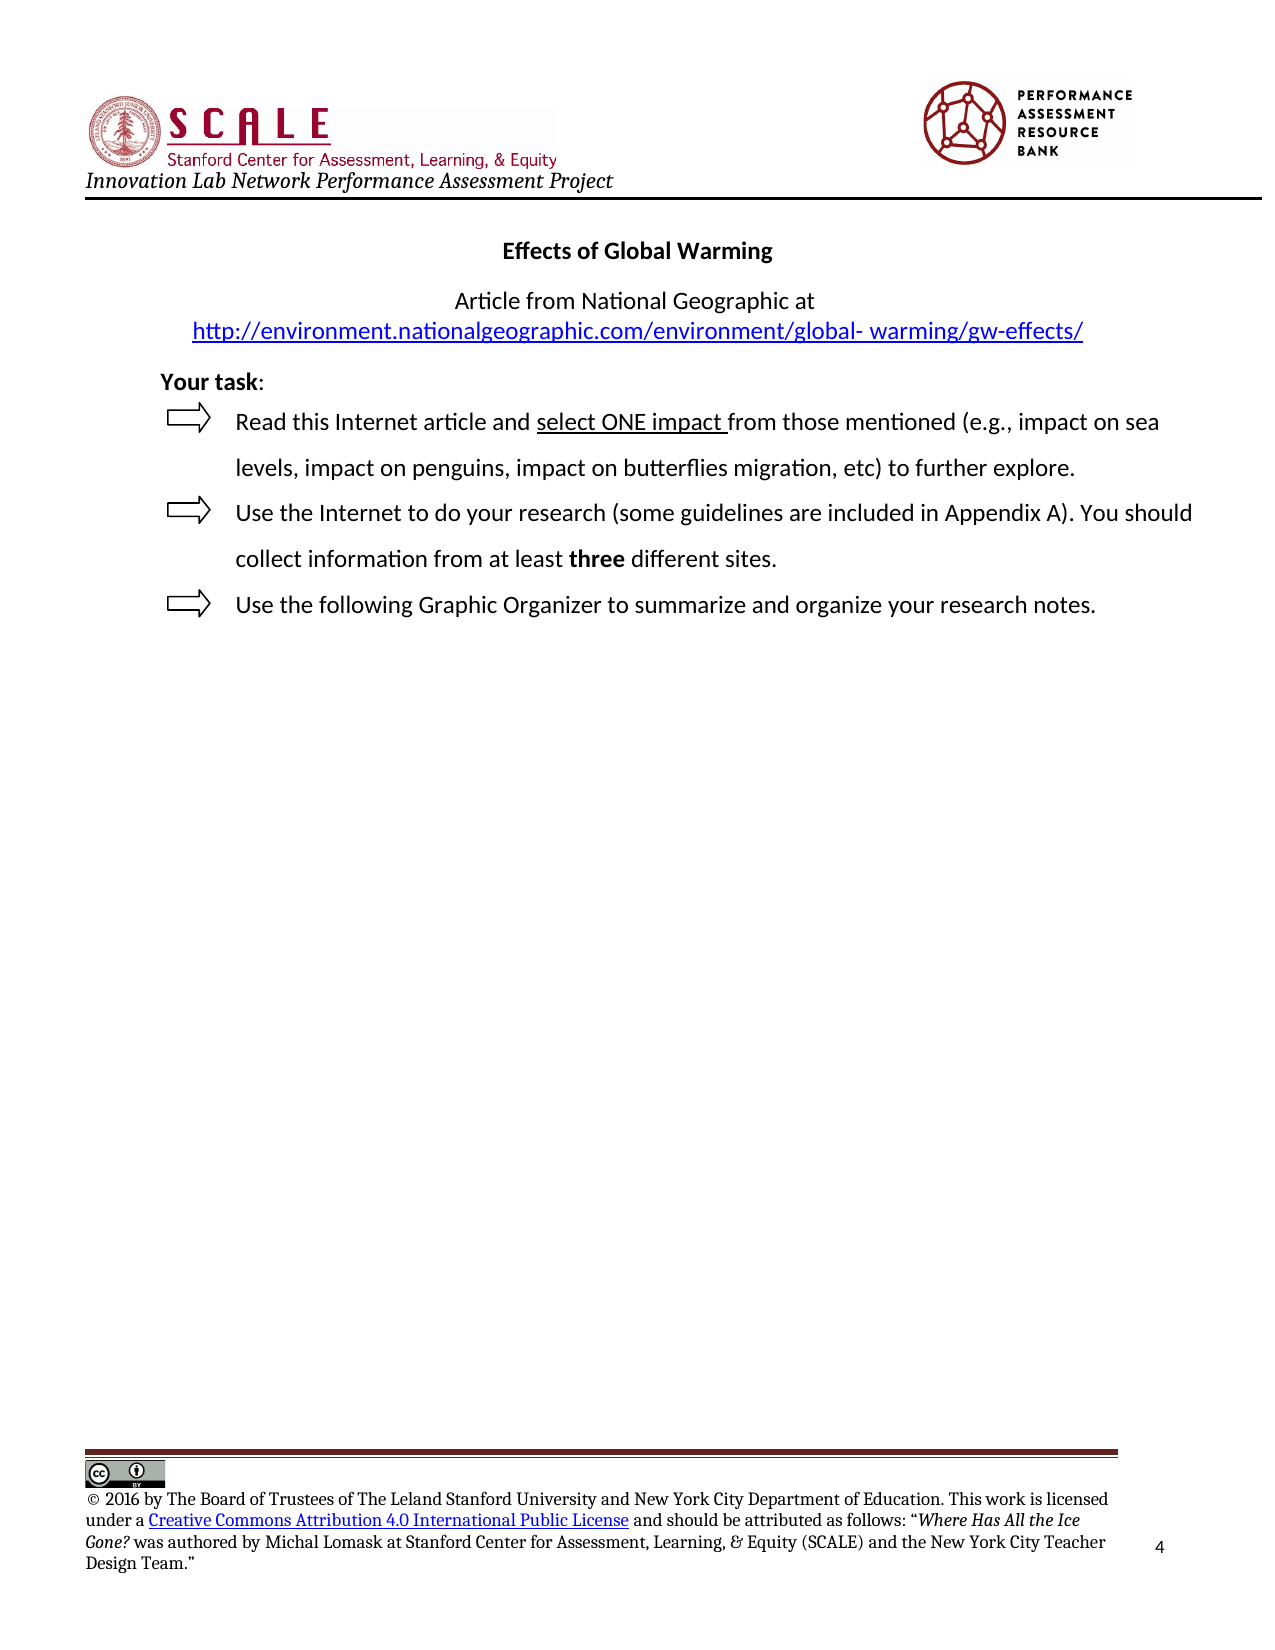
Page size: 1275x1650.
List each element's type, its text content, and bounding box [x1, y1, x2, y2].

picture [167, 108, 557, 169]
subtitle Effects of Global Warming [87, 235, 1188, 266]
picture [85, 93, 162, 169]
subtitle Your task: [160, 366, 1208, 396]
picture [85, 1460, 166, 1488]
text Article from National Geographic at http://environment.nationalgeographic.com/environment/global- warming/gw-effects/ [88, 285, 1188, 345]
text Use the Internet to do your research (some guidelines are included in Appendix A). You should collect information from at least three different sites. [235, 498, 1208, 574]
picture [923, 77, 1132, 169]
text Use the following Graphic Organizer to summarize and organize your research notes. [235, 589, 1208, 619]
text Read this Internet article and select ONE impact from those mentioned (e.g., impact on sea levels, impact on penguins, impact on butterflies migration, etc) to further explore. [235, 406, 1179, 482]
